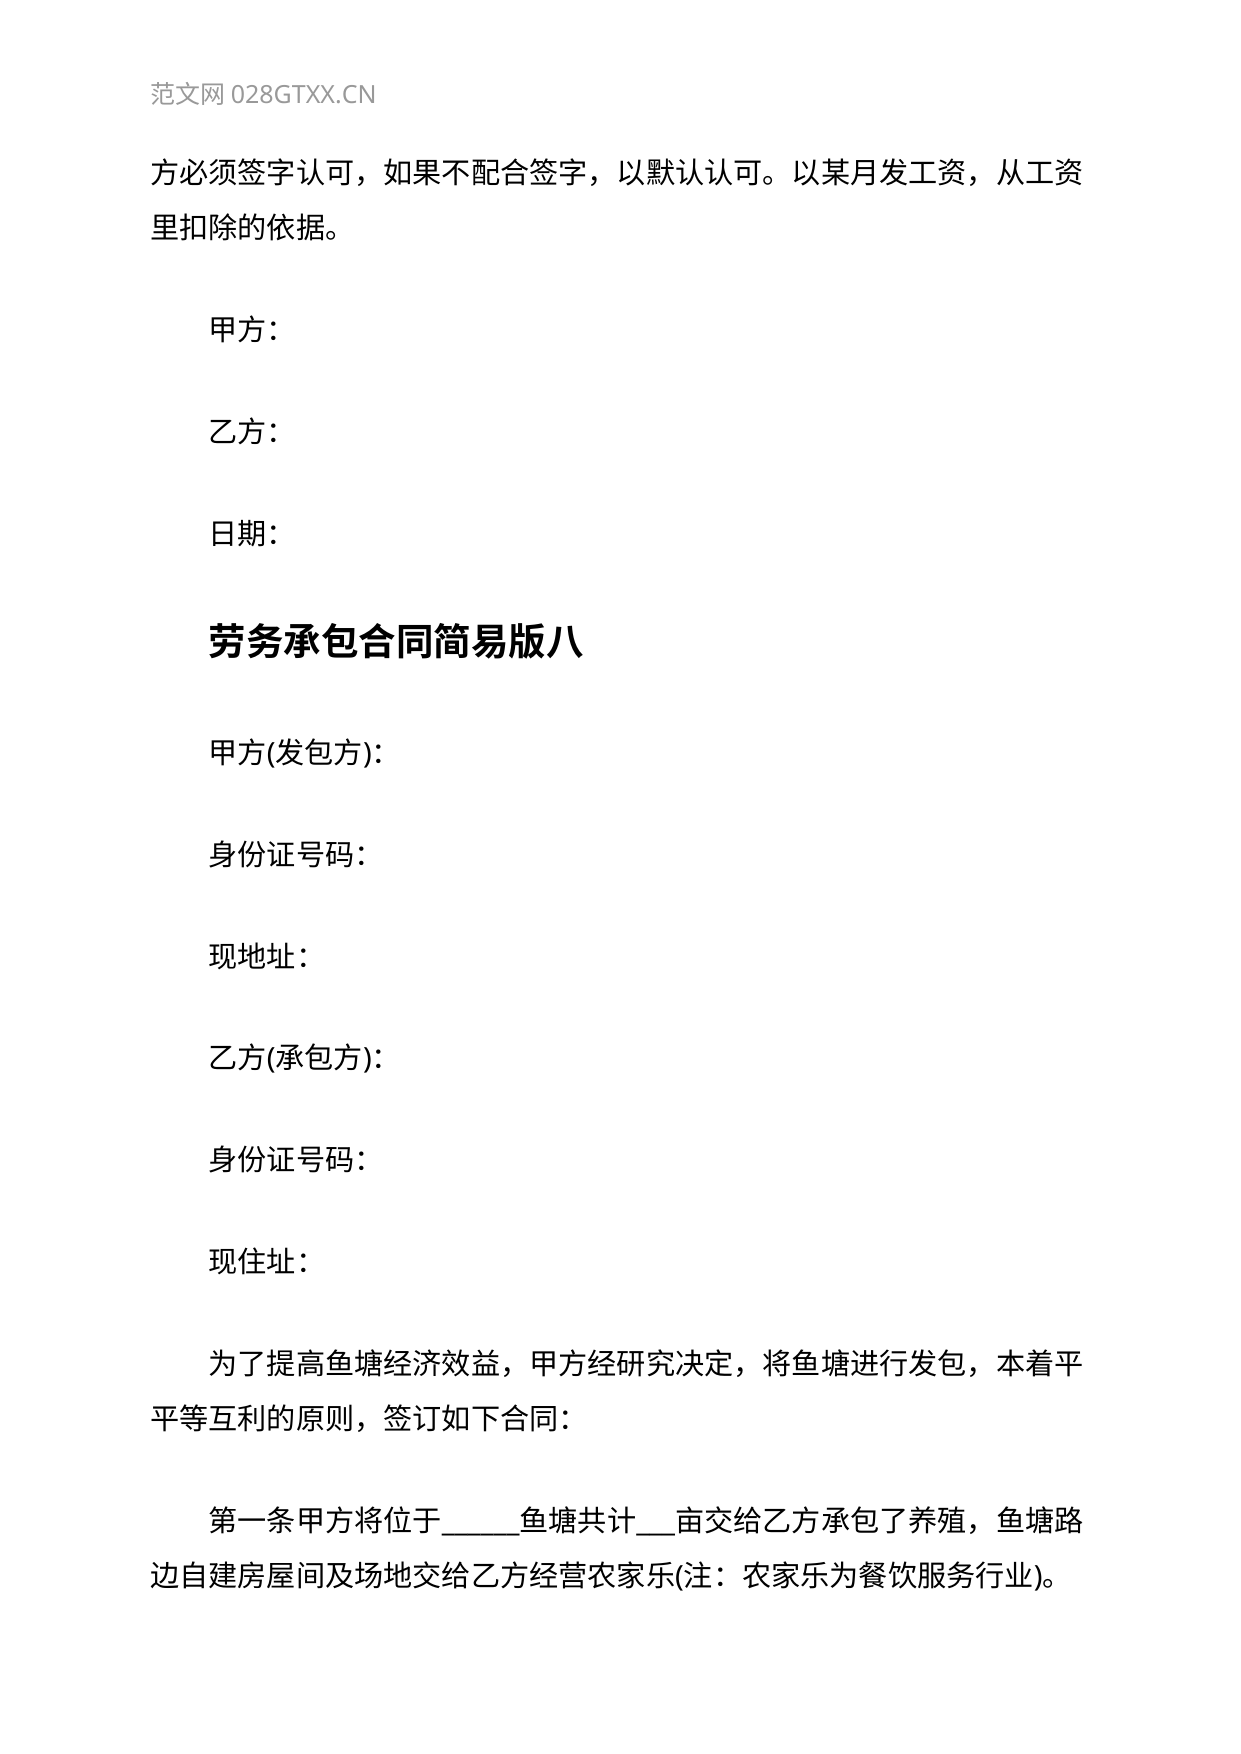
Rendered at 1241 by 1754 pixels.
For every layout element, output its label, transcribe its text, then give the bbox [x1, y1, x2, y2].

text 第一条甲方将位于______鱼塘共计___亩交给乙方承包了养殖，鱼塘路边自建房屋间及场地交给乙方经营农家乐(注：农家乐为餐饮服务行业)。 [150, 1497, 1090, 1594]
text 现住址： [150, 1239, 1090, 1281]
text 甲方： [150, 307, 1090, 349]
text 劳务承包合同简易版八 [150, 612, 1090, 666]
text 乙方： [150, 408, 1090, 451]
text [150, 150, 1090, 247]
text 乙方(承包方)： [150, 1035, 1090, 1077]
text 为了提高鱼塘经济效益，甲方经研究决定，将鱼塘进行发包，本着平平等互利的原则，签订如下合同： [150, 1340, 1090, 1438]
text 甲方(发包方)： [150, 729, 1090, 772]
text 现地址： [150, 933, 1090, 975]
text 身份证号码： [150, 1137, 1090, 1179]
text 身份证号码： [150, 831, 1090, 874]
text 日期： [150, 510, 1090, 552]
